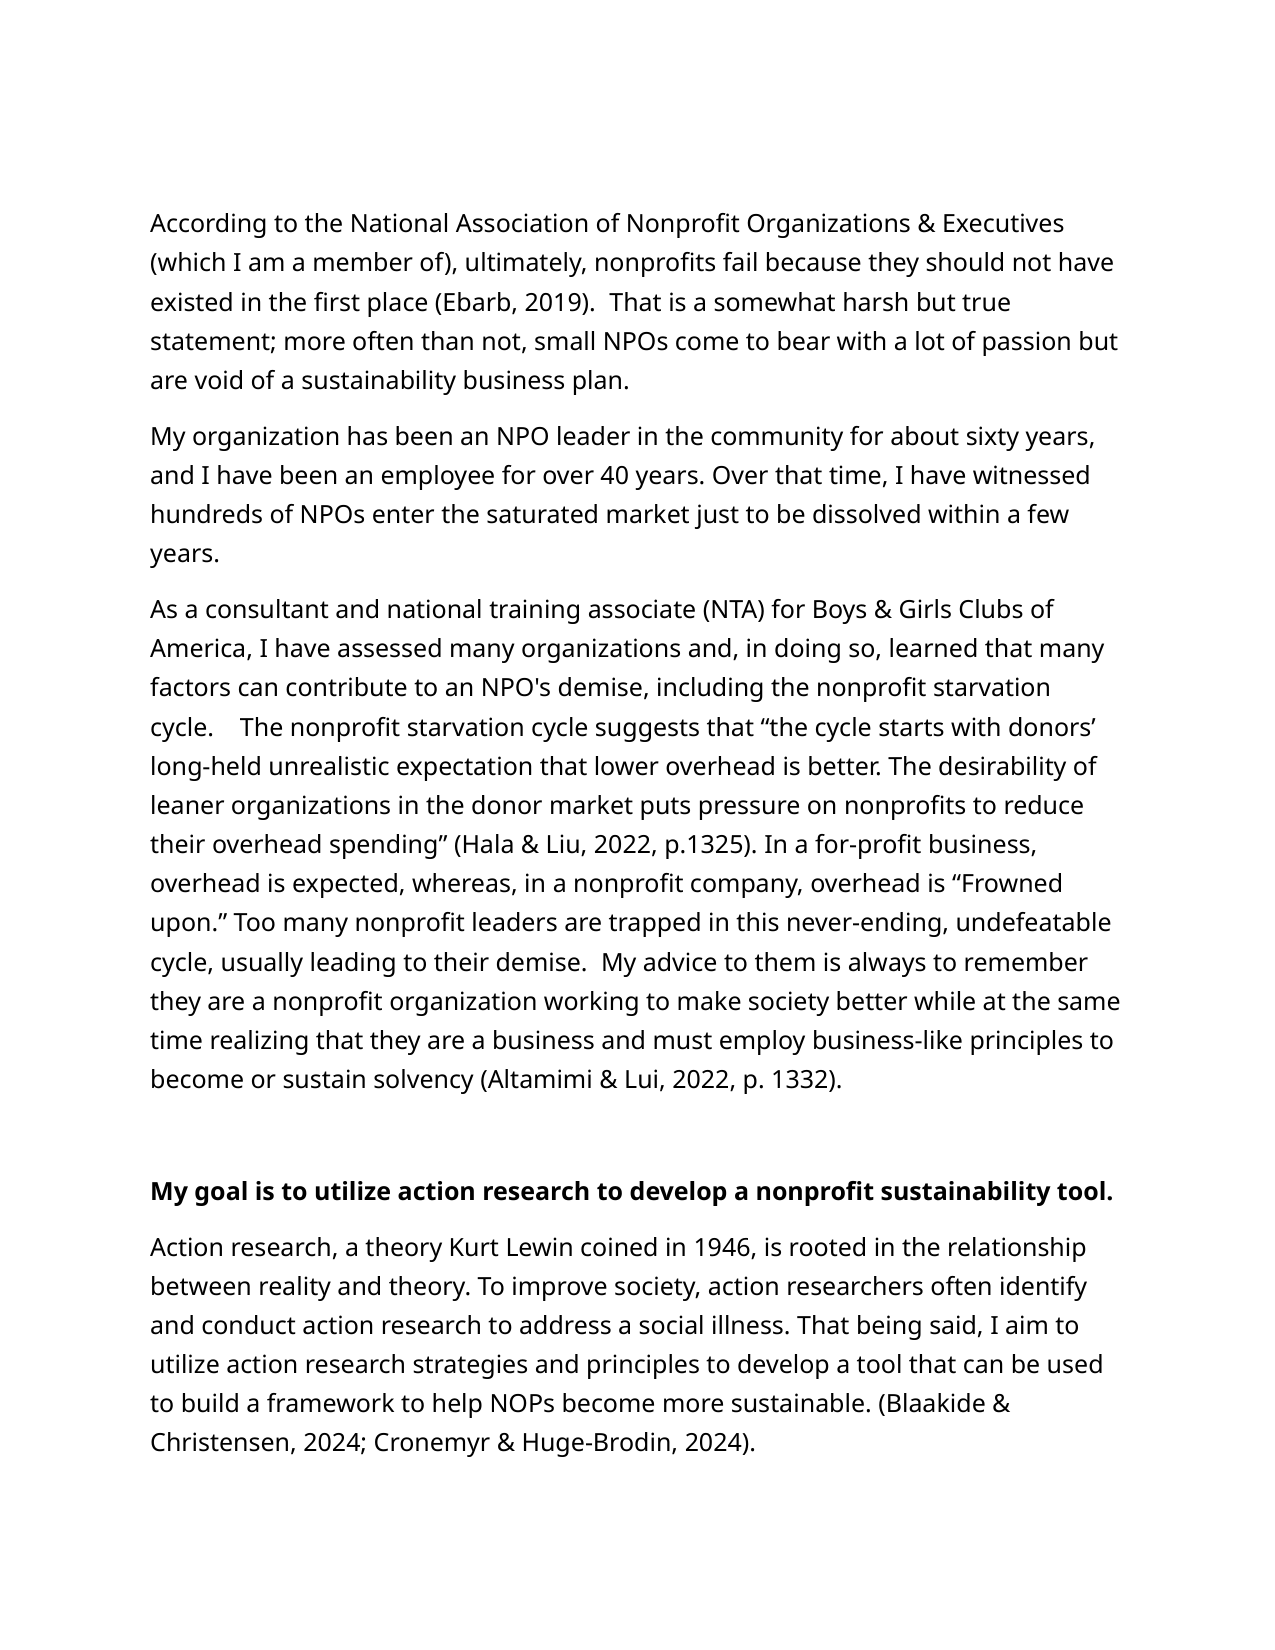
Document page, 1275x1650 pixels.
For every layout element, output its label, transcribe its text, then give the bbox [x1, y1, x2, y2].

text As a consultant and national training associate (NTA) for Boys & Girls Clubs of America, I have assessed many organizations and, in doing so, learned that many factors can contribute to an NPO's demise, including the nonprofit starvation cycle. The nonprofit starvation cycle suggests that “the cycle starts with donors’ long-held unrealistic expectation that lower overhead is better. The desirability of leaner organizations in the donor market puts pressure on nonprofits to reduce their overhead spending” (Hala & Liu, 2022, p.1325). In a for-profit business, overhead is expected, whereas, in a nonprofit company, overhead is “Frowned upon.” Too many nonprofit leaders are trapped in this never-ending, undefeatable cycle, usually leading to their demise. My advice to them is always to remember they are a nonprofit organization working to make society better while at the same time realizing that they are a business and must employ business-like principles to become or sustain solvency (Altamimi & Lui, 2022, p. 1332). [150, 592, 1125, 1096]
text Action research, a theory Kurt Lewin coined in 1946, is rooted in the relationship between reality and theory. To improve society, action researchers often identify and conduct action research to address a social illness. That being said, I aim to utilize action research strategies and principles to develop a tool that can be used to build a framework to help NOPs become more sustainable. (Blaakide & Christensen, 2024; Cronemyr & Huge-Brodin, 2024). [150, 1229, 1125, 1459]
text According to the National Association of Nonprofit Organizations & Executives (which I am a member of), ultimately, nonprofits fail because they should not have existed in the first place (Ebarb, 2019). That is a somewhat harsh but true statement; more often than not, small NPOs come to bear with a lot of passion but are void of a sustainability business plan. [150, 206, 1125, 397]
text My organization has been an NPO leader in the community for about sixty years, and I have been an employee for over 40 years. Over that time, I have witnessed hundreds of NPOs enter the saturated market just to be dissolved within a few years. [150, 418, 1125, 570]
text My goal is to utilize action research to develop a nonprofit sustainability tool. [150, 1173, 1125, 1207]
